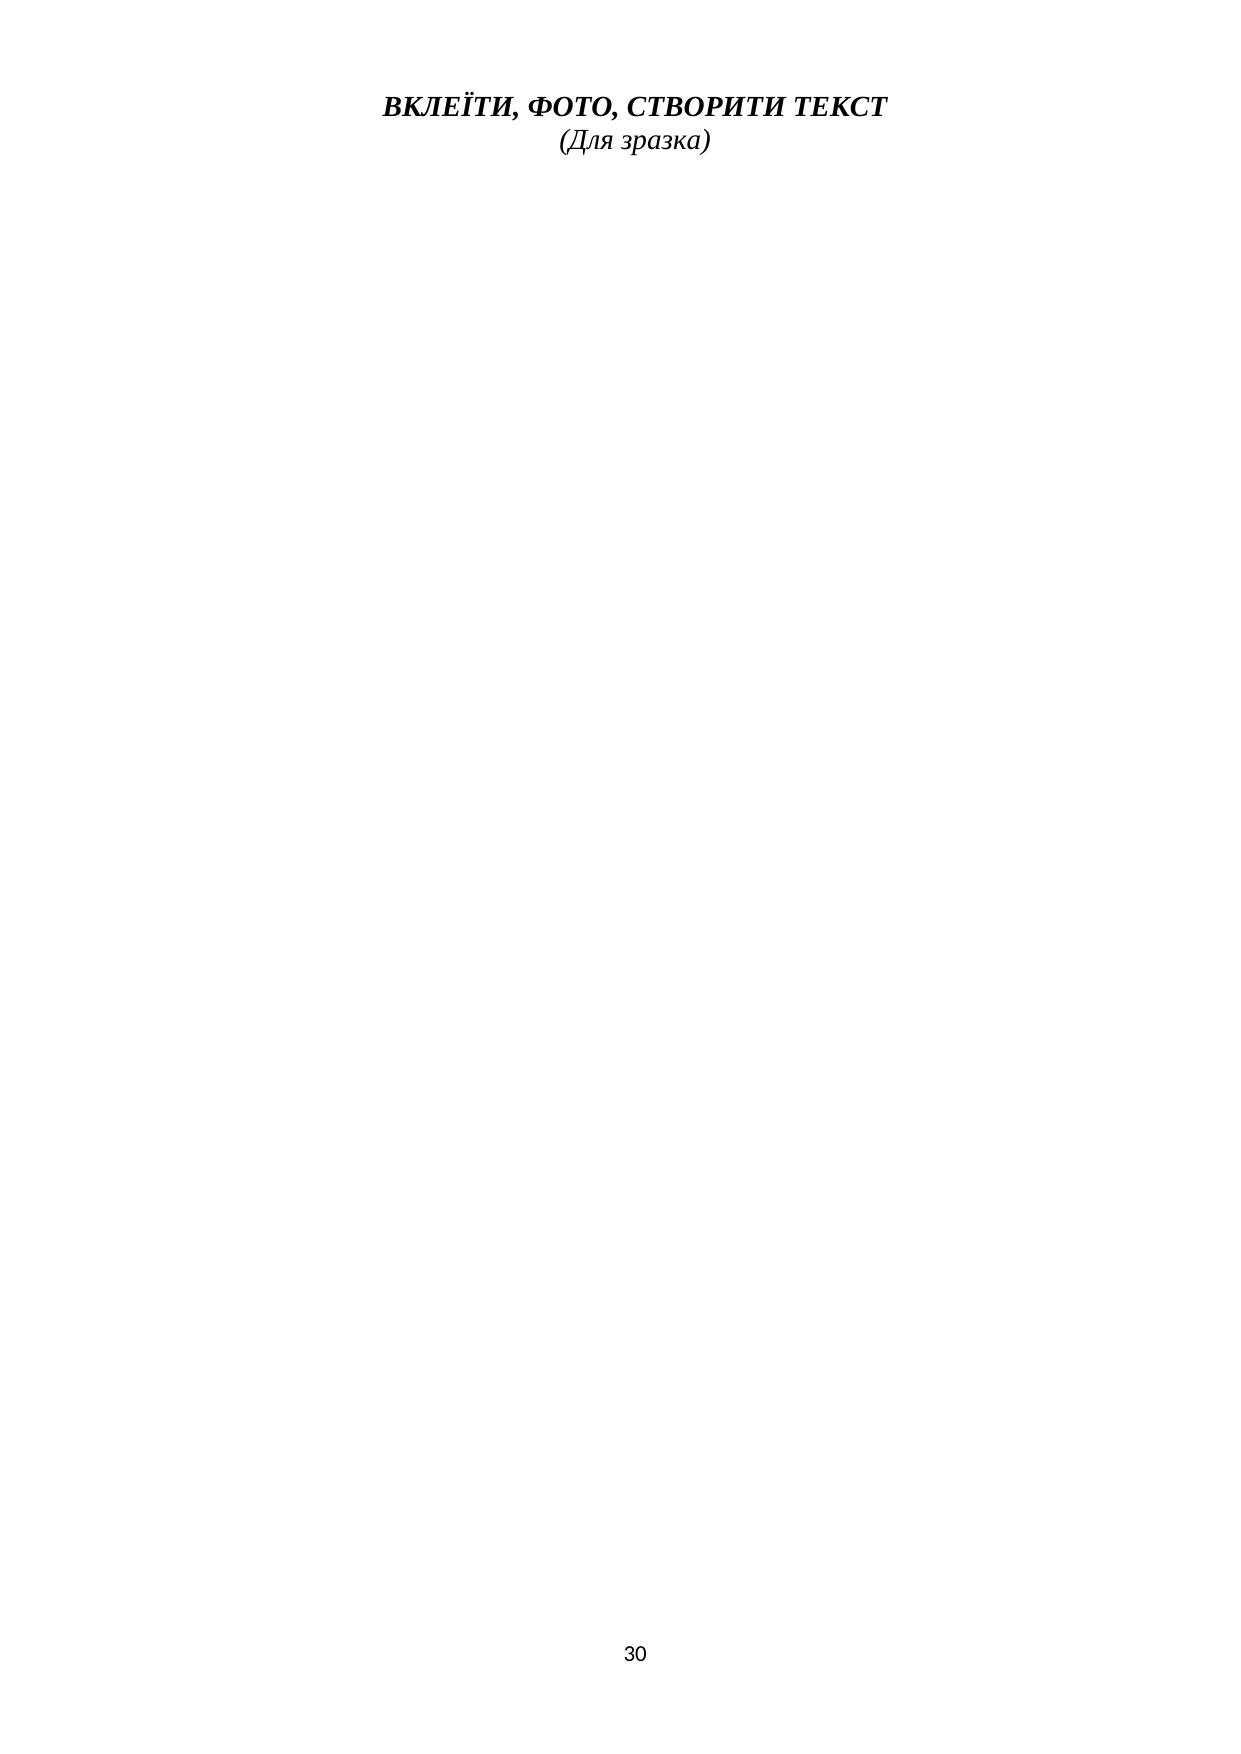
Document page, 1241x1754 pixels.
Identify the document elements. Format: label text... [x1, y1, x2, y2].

text ВКЛЕЇТИ, ФОТО, СТВОРИТИ ТЕКСТ [118, 89, 1152, 122]
text (Для зразка) [118, 122, 1152, 156]
